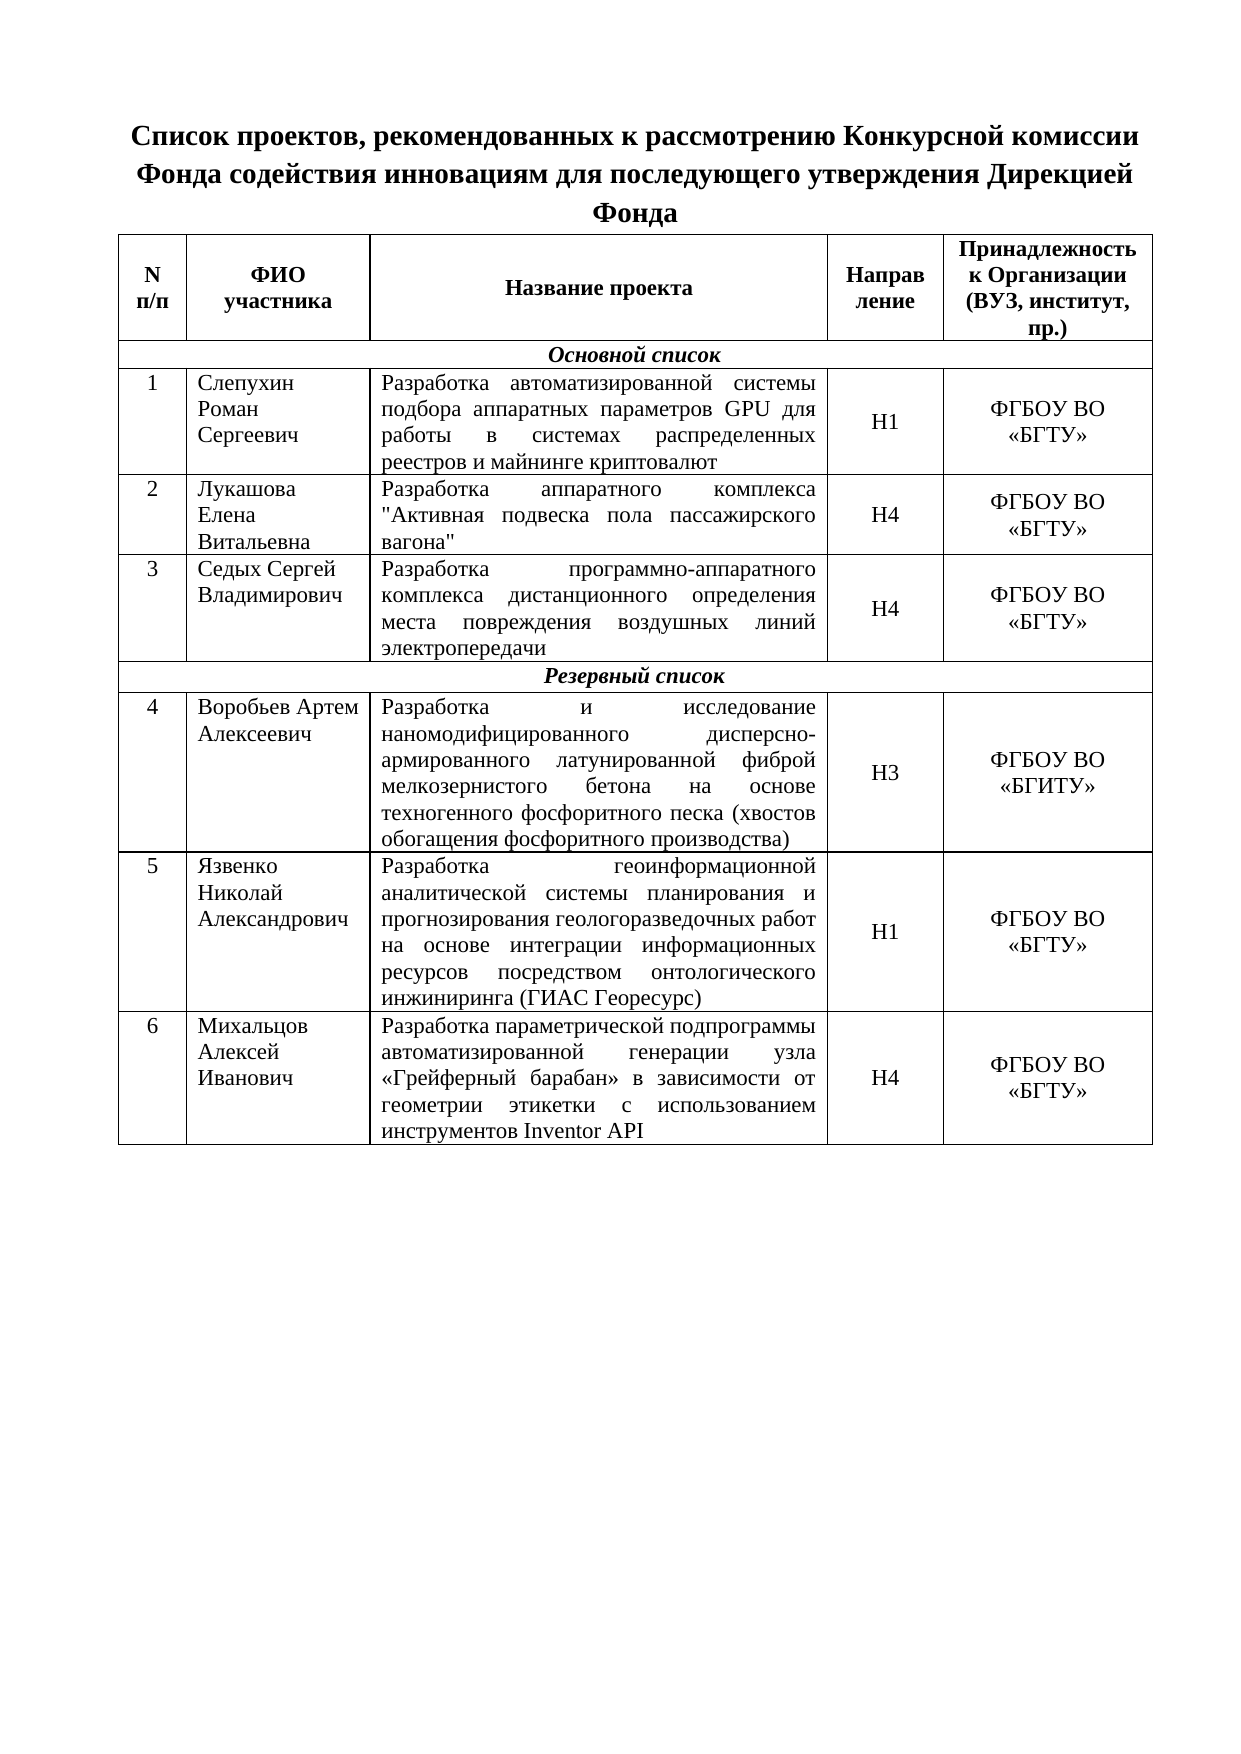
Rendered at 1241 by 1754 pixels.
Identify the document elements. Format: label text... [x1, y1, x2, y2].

table_cell Седых Сергей Владимирович [187, 555, 369, 661]
table_cell 1 [119, 369, 186, 474]
table_cell Разработка параметрической подпрограммы автоматизированной генерации узла «Грейферный барабан» в зависимости от геометрии этикетки с использованием инструментов Inventor API [371, 1012, 827, 1143]
table_cell Слепухин Роман Сергеевич [187, 369, 369, 474]
table_cell Лукашова Елена Витальевна [187, 475, 369, 554]
table_header Название проекта [371, 235, 827, 340]
table_cell Разработка аппаратного комплекса "Активная подвеска пола пассажирского вагона" [371, 475, 827, 554]
table_cell Н1 [828, 369, 943, 474]
table_cell Разработка геоинформационной аналитической системы планирования и прогнозирования геологоразведочных работ на основе интеграции информационных ресурсов посредством онтологического инжиниринга (ГИАС Георесурс) [371, 853, 827, 1011]
table_cell 4 [119, 693, 186, 851]
table_cell ФГБОУ ВО «БГТУ» [944, 555, 1152, 661]
table_cell Разработка автоматизированной системы подбора аппаратных параметров GPU для работы в системах распределенных реестров и майнинге криптовалют [371, 369, 827, 474]
table_cell Н3 [828, 693, 943, 851]
table_cell ФГБОУ ВО «БГТУ» [944, 1012, 1152, 1143]
table_cell Михальцов Алексей Иванович [187, 1012, 369, 1143]
text Список проектов, рекомендованных к рассмотрению Конкурсной комиссии Фонда содействия инновациям для последующего утверждения Дирекцией Фонда [118, 118, 1152, 229]
table_cell Основной список [119, 341, 1152, 368]
table_cell 5 [119, 853, 186, 1011]
table_cell 3 [119, 555, 186, 661]
table_cell 2 [119, 475, 186, 554]
table_cell Воробьев Артем Алексеевич [187, 693, 369, 851]
table_cell Н4 [828, 555, 943, 661]
table_cell ФГБОУ ВО «БГИТУ» [944, 693, 1152, 851]
table_cell Разработка программно-аппаратного комплекса дистанционного определения места повреждения воздушных линий электропередачи [371, 555, 827, 661]
table_cell 6 [119, 1012, 186, 1143]
table_cell ФГБОУ ВО «БГТУ» [944, 853, 1152, 1011]
table_cell Н4 [828, 1012, 943, 1143]
table_header ФИО участника [187, 235, 369, 340]
table_cell Н1 [828, 853, 943, 1011]
table_header N п/п [119, 235, 186, 340]
table_header Направ ление [828, 235, 943, 340]
table_cell Язвенко Николай Александрович [187, 853, 369, 1011]
table_cell ФГБОУ ВО «БГТУ» [944, 475, 1152, 554]
table_cell ФГБОУ ВО «БГТУ» [944, 369, 1152, 474]
table_cell Резервный список [119, 662, 1152, 692]
table_cell Разработка и исследование наномодифицированного дисперсно-армированного латунированной фиброй мелкозернистого бетона на основе техногенного фосфоритного песка (хвостов обогащения фосфоритного производства) [371, 693, 827, 851]
table_header Принадлежность к Организации (ВУЗ, институт, пр.) [944, 235, 1152, 340]
table_cell Н4 [828, 475, 943, 554]
